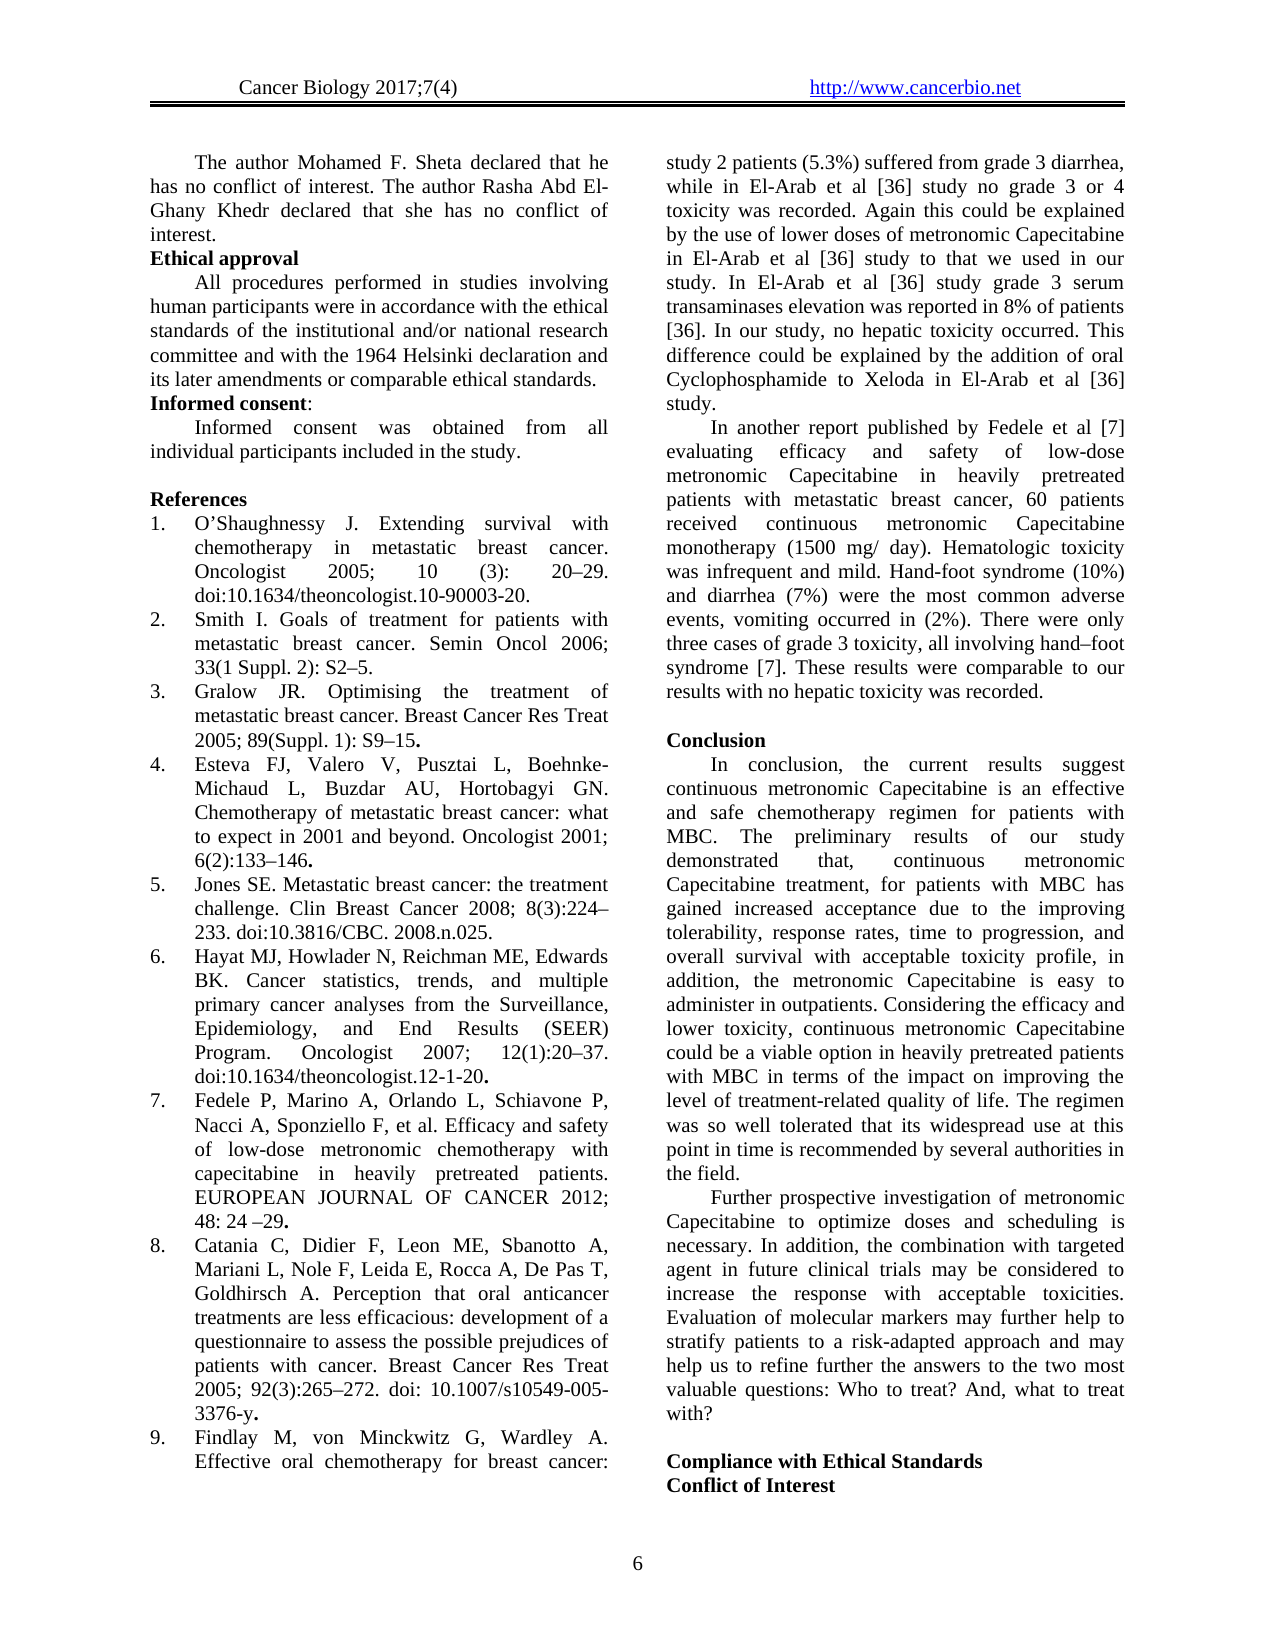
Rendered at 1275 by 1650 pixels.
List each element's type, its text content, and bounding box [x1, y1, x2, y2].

text Conflict of Interest [666, 1473, 1125, 1497]
subtitle References [150, 487, 609, 511]
text In another report published by Fedele et al [7] evaluating efficacy and safety of low-dose metronomic Capecitabine in heavily pretreated patients with metastatic breast cancer, 60 patients received continuous metronomic Capecitabine monotherapy (1500 mg/ day). Hematologic toxicity was infrequent and mild. Hand-foot syndrome (10%) and diarrhea (7%) were the most common adverse events, vomiting occurred in (2%). There were only three cases of grade 3 toxicity, all involving hand–foot syndrome [7]. These results were comparable to our results with no hepatic toxicity was recorded. [666, 415, 1125, 703]
list Hayat MJ, Howlader N, Reichman ME, Edwards BK. Cancer statistics, trends, and multiple primary cancer analyses from the Surveillance, Epidemiology, and End Results (SEER) Program. Oncologist 2007; 12(1):20–37. doi:10.1634/theoncologist.12-1-20. [150, 944, 609, 1088]
text Informed consent: [150, 391, 609, 415]
list Fedele P, Marino A, Orlando L, Schiavone P, Nacci A, Sponziello F, et al. Efficacy and safety of low-dose metronomic chemotherapy with capecitabine in heavily pretreated patients. EUROPEAN JOURNAL OF CANCER 2012; 48: 24 –29. [150, 1088, 609, 1233]
text Conclusion [666, 727, 1125, 752]
text Ethical approval [150, 246, 609, 270]
text The author Mohamed F. Sheta declared that he has no conflict of interest. The author Rasha Abd El-Ghany Khedr declared that she has no conflict of interest. [150, 150, 609, 246]
list Gralow JR. Optimising the treatment of metastatic breast cancer. Breast Cancer Res Treat 2005; 89(Suppl. 1): S9–15. [150, 679, 609, 752]
list Jones SE. Metastatic breast cancer: the treatment challenge. Clin Breast Cancer 2008; 8(3):224–233. doi:10.3816/CBC. 2008.n.025. [150, 872, 609, 944]
text Informed consent was obtained from all individual participants included in the study. [150, 415, 609, 463]
list Smith I. Goals of treatment for patients with metastatic breast cancer. Semin Oncol 2006; 33(1 Suppl. 2): S2–5. [150, 607, 609, 679]
list Catania C, Didier F, Leon ME, Sbanotto A, Mariani L, Nole F, Leida E, Rocca A, De Pas T, Goldhirsch A. Perception that oral anticancer treatments are less efficacious: development of a questionnaire to assess the possible prejudices of patients with cancer. Breast Cancer Res Treat 2005; 92(3):265–272. doi: 10.1007/s10549-005-3376-y. [150, 1233, 609, 1425]
text All procedures performed in studies involving human participants were in accordance with the ethical standards of the institutional and/or national research committee and with the 1964 Helsinki declaration and its later amendments or comparable ethical standards. [150, 270, 609, 391]
text Further prospective investigation of metronomic Capecitabine to optimize doses and scheduling is necessary. In addition, the combination with targeted agent in future clinical trials may be considered to increase the response with acceptable toxicities. Evaluation of molecular markers may further help to stratify patients to a risk-adapted approach and may help us to refine further the answers to the two most valuable questions: Who to treat? And, what to treat with? [666, 1185, 1125, 1425]
list Esteva FJ, Valero V, Pusztai L, Boehnke-Michaud L, Buzdar AU, Hortobagyi GN. Chemotherapy of metastatic breast cancer: what to expect in 2001 and beyond. Oncologist 2001; 6(2):133–146. [150, 752, 609, 872]
text Compliance with Ethical Standards [666, 1449, 1125, 1473]
text In conclusion, the current results suggest continuous metronomic Capecitabine is an effective and safe chemotherapy regimen for patients with MBC. The preliminary results of our study demonstrated that, continuous metronomic Capecitabine treatment, for patients with MBC has gained increased acceptance due to the improving tolerability, response rates, time to progression, and overall survival with acceptable toxicity profile, in addition, the metronomic Capecitabine is easy to administer in outpatients. Considering the efficacy and lower toxicity, continuous metronomic Capecitabine could be a viable option in heavily pretreated patients with MBC in terms of the impact on improving the level of treatment-related quality of life. The regimen was so well tolerated that its widespread use at this point in time is recommended by several authorities in the field. [666, 752, 1125, 1185]
list O’Shaughnessy J. Extending survival with chemotherapy in metastatic breast cancer. Oncologist 2005; 10 (3): 20–29. doi:10.1634/theoncologist.10-90003-20. [150, 511, 609, 607]
